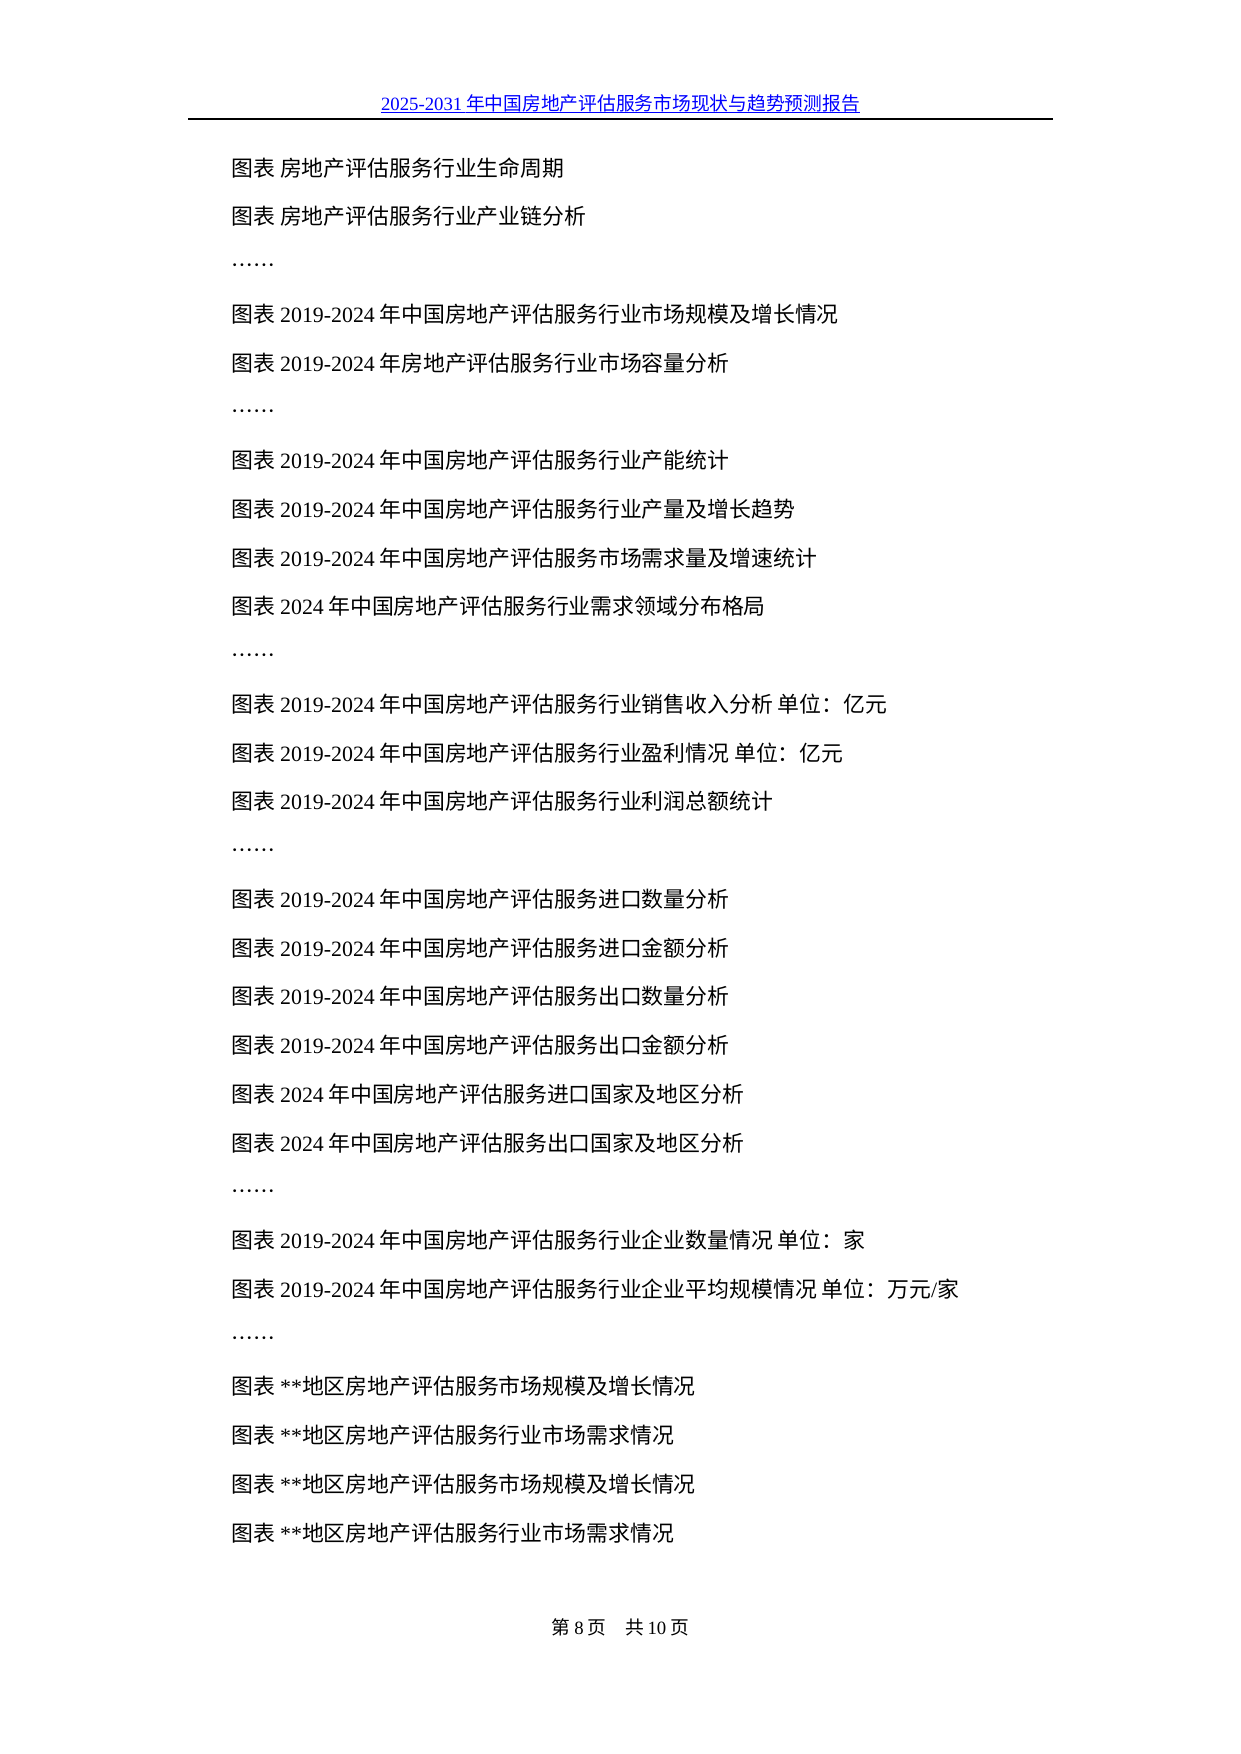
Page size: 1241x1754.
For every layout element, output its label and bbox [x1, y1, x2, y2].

text [187, 150, 1053, 1548]
